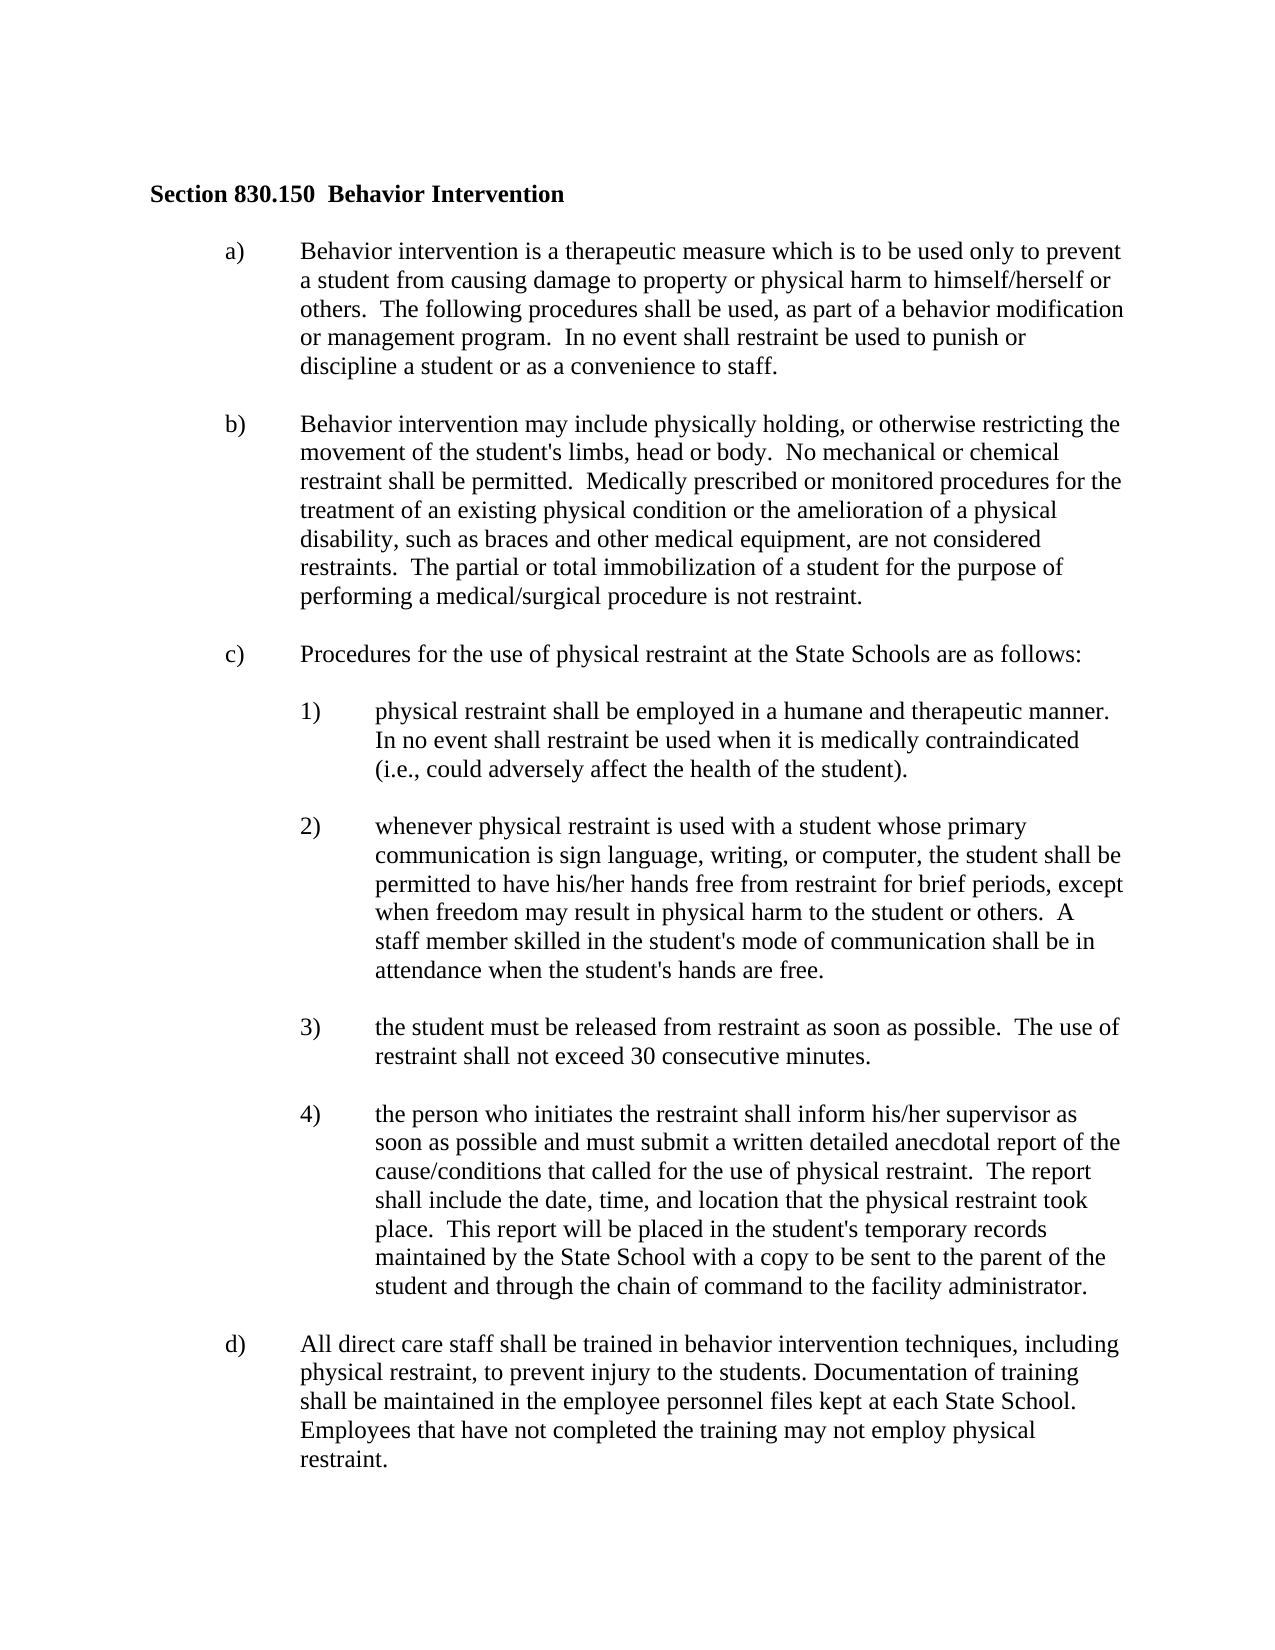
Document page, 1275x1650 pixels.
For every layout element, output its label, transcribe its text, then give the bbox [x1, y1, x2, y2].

text a) Behavior intervention is a therapeutic measure which is to be used only to prevent a student from causing damage to property or physical harm to himself/herself or others. The following procedures shall be used, as part of a behavior modification or management program. In no event shall restraint be used to punish or discipline a student or as a convenience to staff. [225, 236, 1125, 380]
text d) All direct care staff shall be trained in behavior intervention techniques, including physical restraint, to prevent injury to the students. Documentation of training shall be maintained in the employee personnel files kept at each State School. Employees that have not completed the training may not employ physical restraint. [225, 1329, 1125, 1472]
text 3) the student must be released from restraint as soon as possible. The use of restraint shall not exceed 30 consecutive minutes. [300, 1012, 1125, 1070]
text 2) whenever physical restraint is used with a student whose primary communication is sign language, writing, or computer, the student shall be permitted to have his/her hands free from restraint for brief periods, except when freedom may result in physical harm to the student or others. A staff member skilled in the student's mode of communication shall be in attendance when the student's hands are free. [300, 811, 1125, 984]
text b) Behavior intervention may include physically holding, or otherwise restricting the movement of the student's limbs, head or body. No mechanical or chemical restraint shall be permitted. Medically prescribed or monitored procedures for the treatment of an existing physical condition or the amelioration of a physical disability, such as braces and other medical equipment, are not considered restraints. The partial or total immobilization of a student for the purpose of performing a medical/surgical procedure is not restraint. [225, 409, 1125, 610]
text 1) physical restraint shall be employed in a humane and therapeutic manner. In no event shall restraint be used when it is medically contraindicated (i.e., could adversely affect the health of the student). [300, 696, 1125, 782]
text c) Procedures for the use of physical restraint at the State Schools are as follows: [225, 639, 1125, 667]
text Section 830.150 Behavior Intervention [150, 179, 1125, 207]
text 4) the person who initiates the restraint shall inform his/her supervisor as soon as possible and must submit a written detailed anecdotal report of the cause/conditions that called for the use of physical restraint. The report shall include the date, time, and location that the physical restraint took place. This report will be placed in the student's temporary records maintained by the State School with a copy to be sent to the parent of the student and through the chain of command to the facility administrator. [300, 1099, 1125, 1300]
